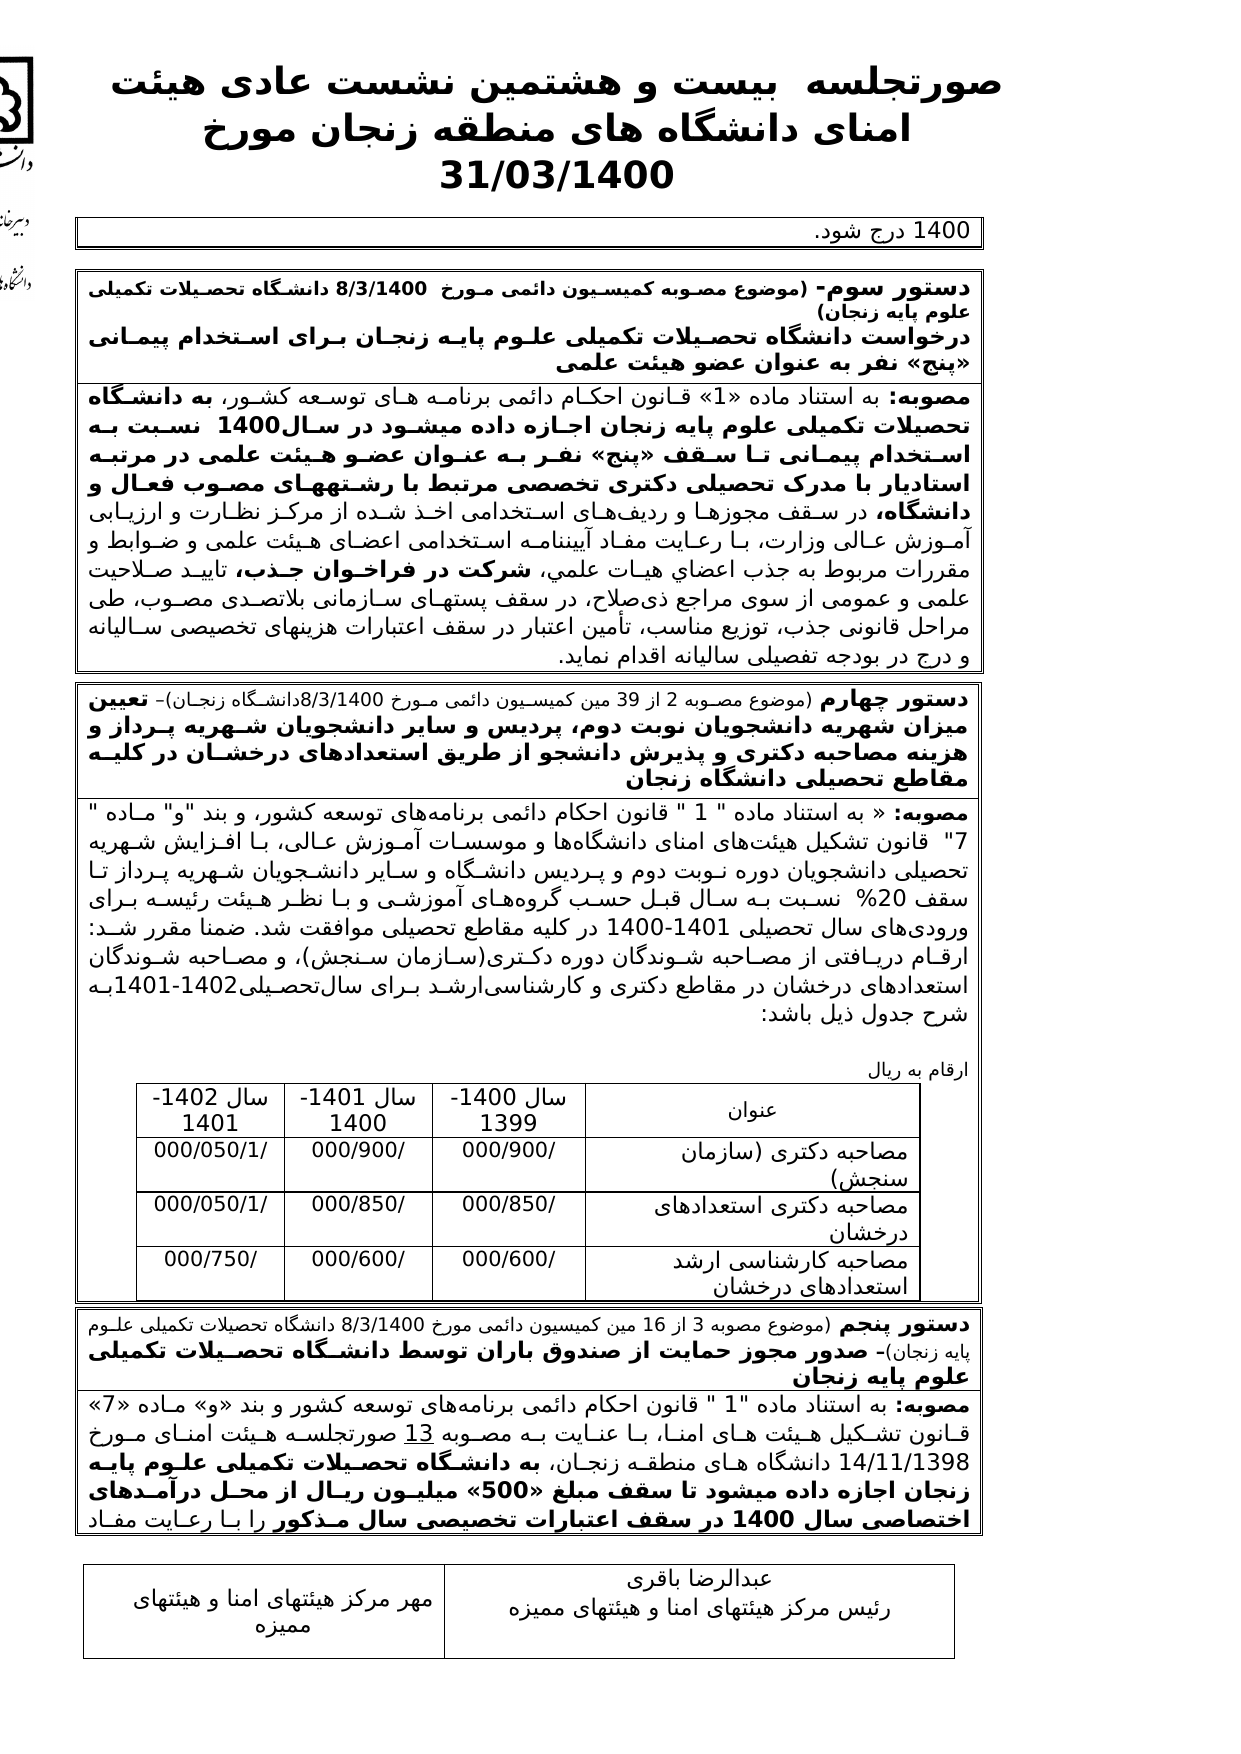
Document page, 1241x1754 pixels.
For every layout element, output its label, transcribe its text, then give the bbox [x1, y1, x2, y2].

table_cell مصوبه: « به استناد ماده " 1 " قانون احکام دائمی برنامه‌های توسعه کشور، و بند "و" ماده "7" قانون تشکیل هیئت‌های امنای دانشگاه‌ها و موسسات آموزش عالی، با افزایش شهریه تحصیلی دانشجویان دوره نوبت دوم و پردیس دانشگاه و سایر دانشجویان شهریه پرداز تا سقف 20% نسبت به سال قبل حسب گروه‌های آموزشی و با نظر هیئت رئیسه برای ورودی‌های سال تحصیلی 1401-1400 در کلیه مقاطع تحصیلی موافقت شد. ضمنا مقرر شد: ارقام دریافتی از مصاحبه شوندگان دوره دکتری(سازمان سنجش)، و مصاحبه شوندگان استعدادهای‌ درخشان در مقاطع دکتری و کارشناسی‌ارشد برای سال‌تحصیلی1402-1401به شرح جدول ذیل باشد: ارقام به ریال [78, 799, 978, 1301]
table_header دستور چهارم (موضوع مصوبه 2 از 39 مین کمیسیون دائمی مورخ 8/3/1400دانشگاه زنجان)– تعیین میزان شهریه دانشجویان نوبت دوم، پردیس و سایر دانشجویان شهریه پرداز و هزینه مصاحبه دکتری و پذیرش دانشجو از طریق استعدادهای درخشان در کلیه مقاطع تحصیلی دانشگاه زنجان [78, 685, 978, 798]
picture [0, 45, 36, 301]
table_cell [78, 1391, 980, 1533]
table_header دستور سوم- (موضوع مصوبه کمیسیون دائمی مورخ 8/3/1400 دانشگاه تحصیلات تکمیلی علوم پایه زنجان) درخواست دانشگاه تحصیلات تکمیلی علوم پایه زنجان برای استخدام پیمانی «پنج» نفر به عنوان عضو هیئت علمی [78, 272, 981, 382]
table_cell مصوبه: به استناد ماده «1» قانون احکام دائمی برنامه های توسعه کشور، به دانشگاه تحصیلات تکمیلی علوم پایه زنجان اجازه داده میشود در سال1400 نسبت به استخدام پیمانی تا سقف «پنج» نفر به عنوان عضو هیئت علمی در مرتبه استاديار با مدرک تحصیلی دکتری تخصصی مرتبط با رشتههای مصوب فعال و دانشگاه، در سقف مجوزها و ردیف‌های استخدامی اخذ شده از مرکز نظارت و ارزیابی آموزش عالی وزارت، با رعايت مفاد آییننامه استخدامی اعضای هیئت علمی و ضوابط و مقررات مربوط به جذب اعضاي هيات علمي، شرکت در فراخوان جذب، تایید صلاحیت علمی و عمومی از سوی مراجع ذی‌صلاح، در سقف پستهای سازمانی بلاتصدی مصوب، طی مراحل قانونی جذب، توزیع مناسب، تأمین اعتبار در سقف اعتبارات هزینهای تخصیصی سالیانه و درج در بودجه تفصیلی سالیانه اقدام نماید. [78, 384, 981, 671]
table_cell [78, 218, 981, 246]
table_header دستور پنجم (موضوع مصوبه 3 از 16 مین کمیسیون دائمی مورخ 8/3/1400 دانشگاه تحصیلات تکمیلی علوم پایه زنجان)– صدور مجوز حمایت از صندوق باران توسط دانشگاه تحصیلات تکمیلی علوم پایه زنجان [78, 1310, 980, 1390]
